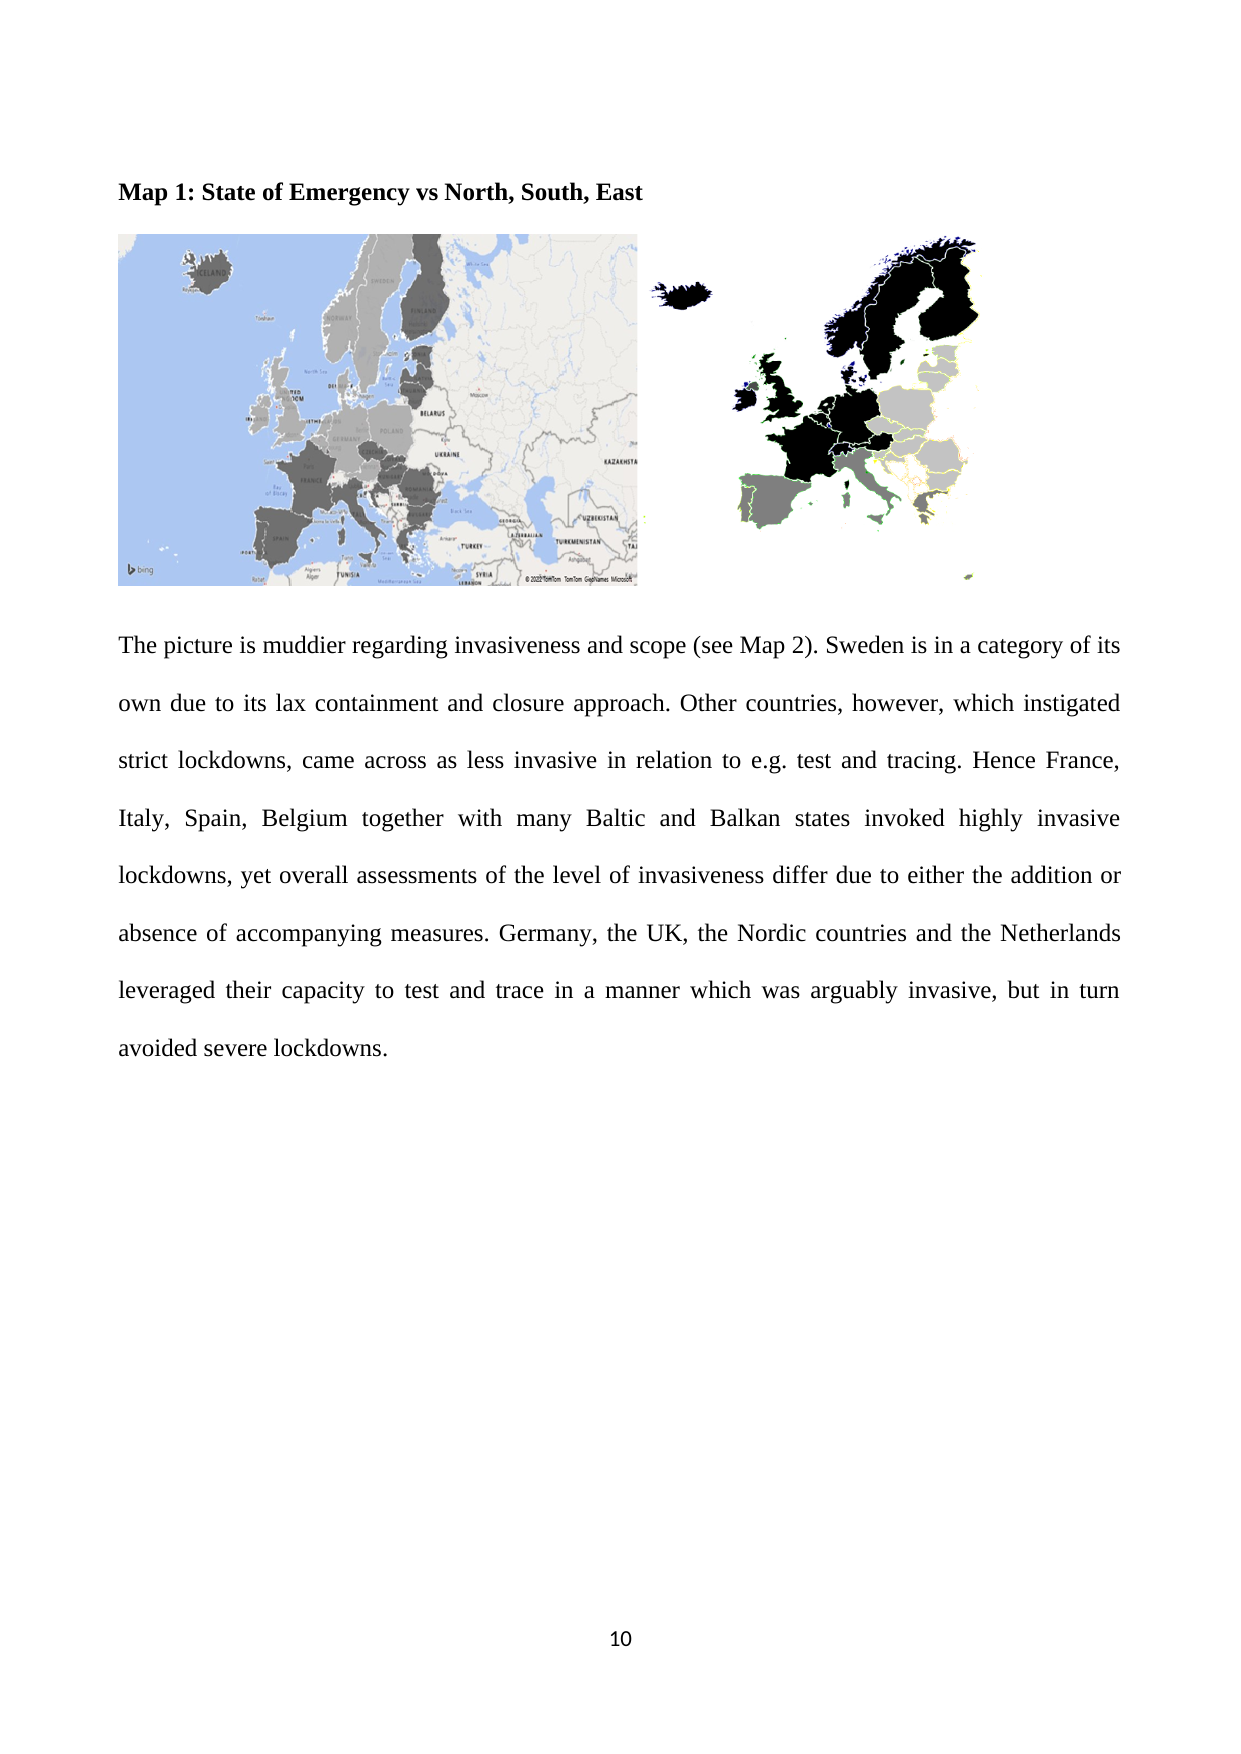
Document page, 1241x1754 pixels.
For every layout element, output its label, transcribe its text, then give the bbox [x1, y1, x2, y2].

text Map 1: State of Emergency vs North, South, East [118, 177, 1122, 206]
picture [118, 234, 638, 586]
picture [643, 235, 982, 586]
text The picture is muddier regarding invasiveness and scope (see Map 2). Sweden is in a category of its own due to its lax containment and closure approach. Other countries, however, which instigated strict lockdowns, came across as less invasive in relation to e.g. test and tracing. Hence France, Italy, Spain, Belgium together with many Baltic and Balkan states invoked highly invasive lockdowns, yet overall assessments of the level of invasiveness differ due to either the addition or absence of accompanying measures. Germany, the UK, the Nordic countries and the Netherlands leveraged their capacity to test and trace in a manner which was arguably invasive, but in turn avoided severe lockdowns. [118, 631, 1122, 1062]
